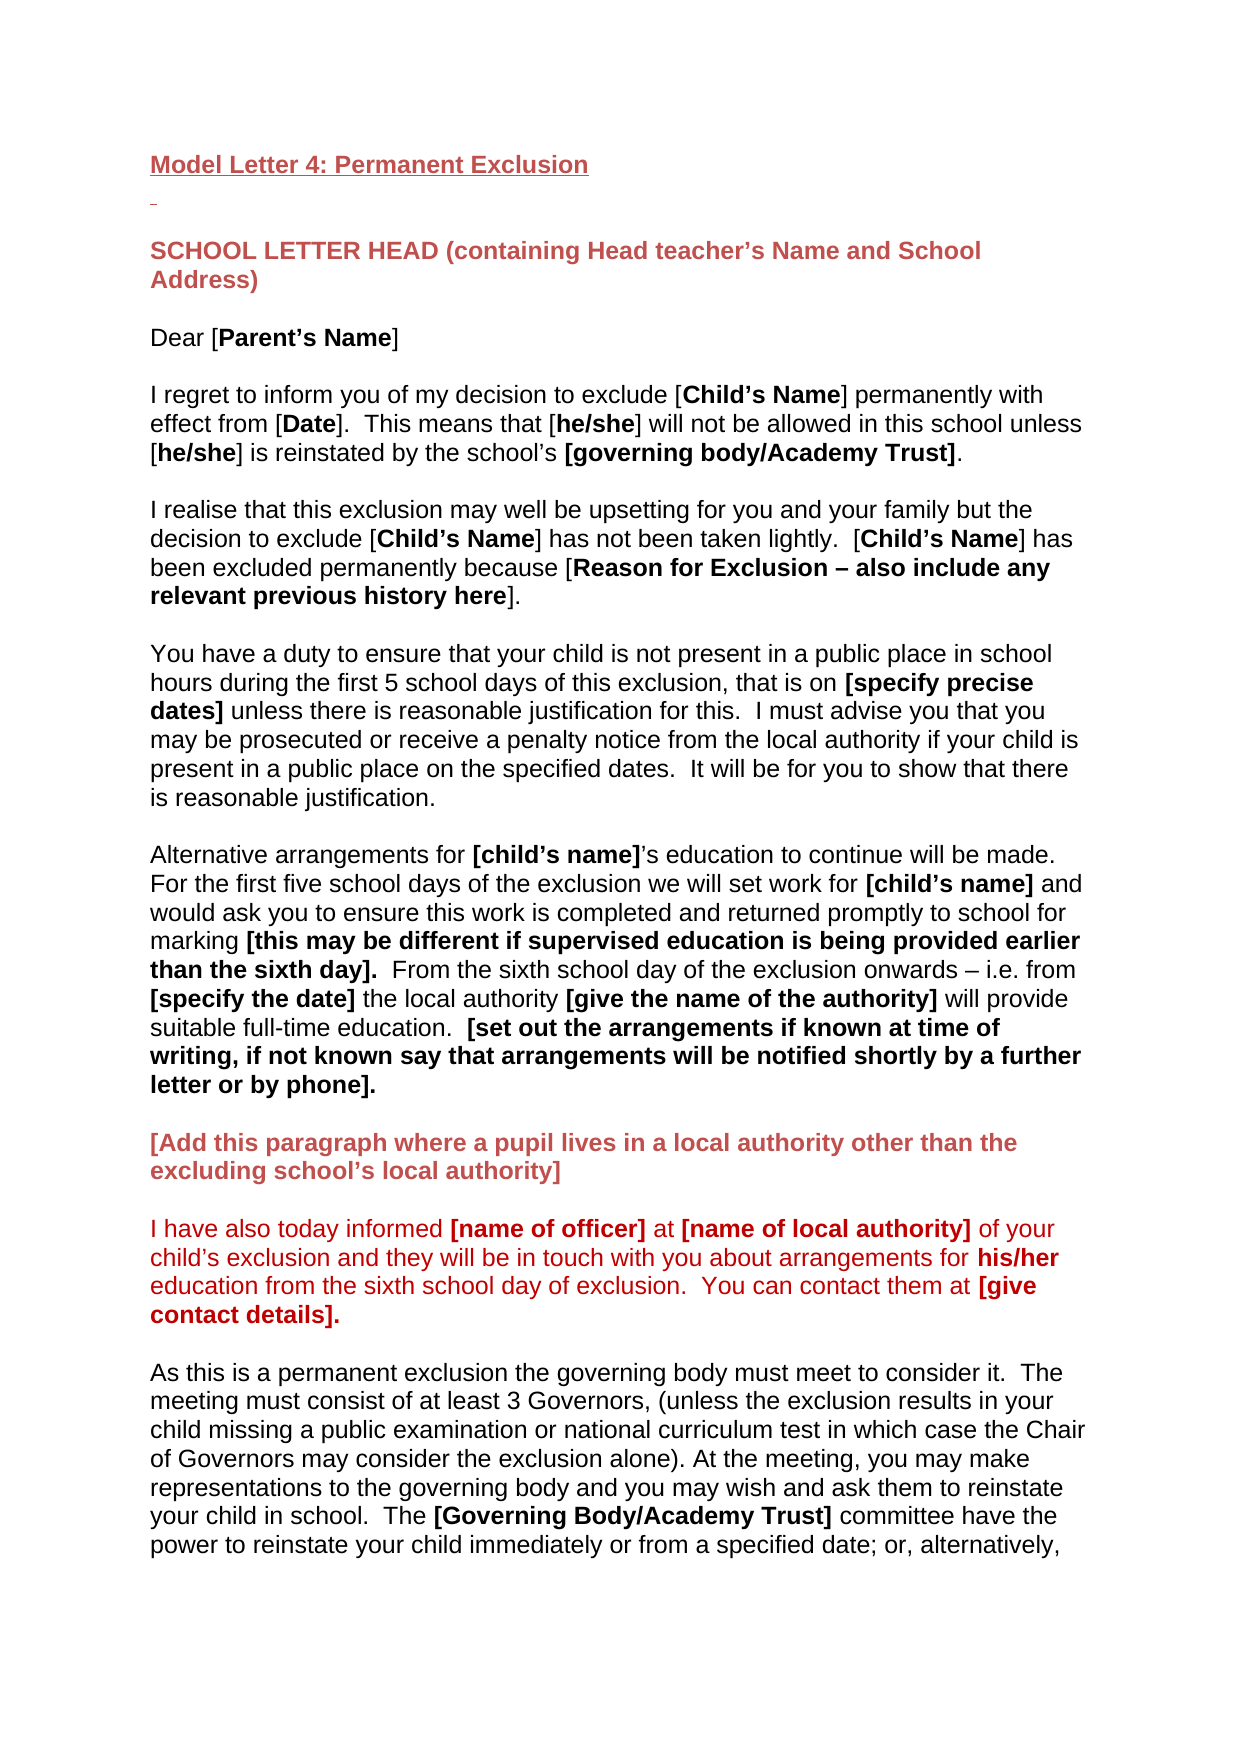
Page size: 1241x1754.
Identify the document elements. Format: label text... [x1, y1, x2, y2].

text You have a duty to ensure that your child is not present in a public place in school hours during the first 5 school days of this exclusion, that is on [specify precise dates] unless there is reasonable justification for this. I must advise you that you may be prosecuted or receive a penalty notice from the local authority if your child is present in a public place on the specified dates. It will be for you to show that there is reasonable justification. [150, 639, 1090, 811]
text Model Letter 4: Permanent Exclusion [150, 150, 1090, 179]
text SCHOOL LETTER HEAD (containing Head teacher’s Name and School Address) [150, 236, 1090, 294]
text I have also today informed [name of officer] at [name of local authority] of your child’s exclusion and they will be in touch with you about arrangements for his/her education from the sixth school day of exclusion. You can contact them at [give contact details]. [150, 1214, 1090, 1329]
text I regret to inform you of my decision to exclude [Child’s Name] permanently with effect from [Date]. This means that [he/she] will not be allowed in this school unless [he/she] is reinstated by the school’s [governing body/Academy Trust]. [150, 380, 1090, 466]
text Alternative arrangements for [child’s name]’s education to continue will be made. For the first five school days of the exclusion we will set work for [child’s name] and would ask you to ensure this work is completed and returned promptly to school for marking [this may be different if supervised education is being provided earlier than the sixth day]. From the sixth school day of the exclusion onwards – i.e. from [specify the date] the local authority [give the name of the authority] will provide suitable full-time education. [set out the arrangements if known at time of writing, if not known say that arrangements will be notified shortly by a further letter or by phone]. [150, 840, 1090, 1099]
text [Add this paragraph where a pupil lives in a local authority other than the excluding school’s local authority] [150, 1127, 1090, 1185]
text I realise that this exclusion may well be upsetting for you and your family but the decision to exclude [Child’s Name] has not been taken lightly. [Child’s Name] has been excluded permanently because [Reason for Exclusion – also include any relevant previous history here]. [150, 495, 1090, 610]
text Dear [Parent’s Name] [150, 322, 1090, 351]
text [150, 1357, 1090, 1559]
